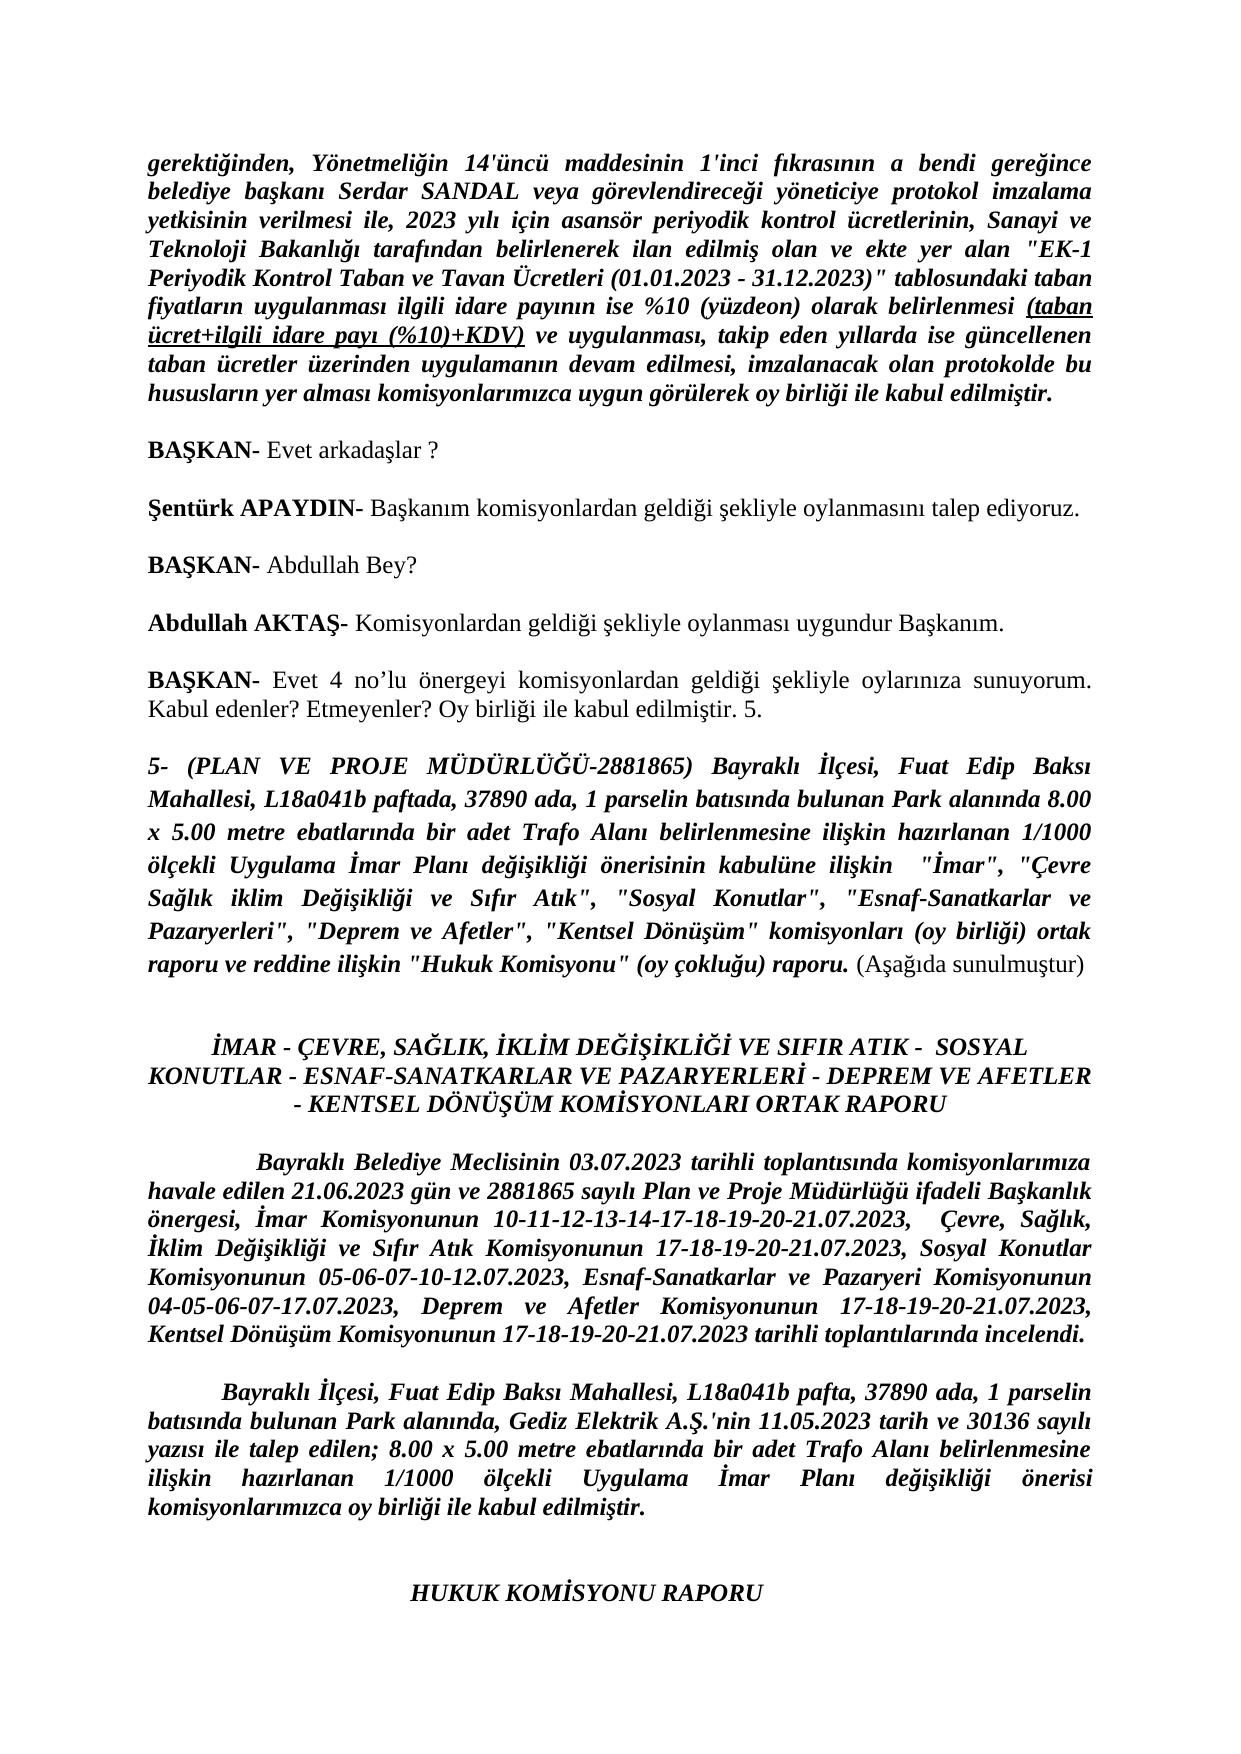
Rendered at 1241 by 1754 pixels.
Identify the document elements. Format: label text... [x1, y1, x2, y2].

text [148, 148, 1093, 406]
text Abdullah AKTAŞ- Komisyonlardan geldiği şekliyle oylanması uygundur Başkanım. [148, 608, 1093, 636]
text 5- (PLAN VE PROJE MÜDÜRLÜĞÜ-2881865) Bayraklı İlçesi, Fuat Edip Baksı Mahallesi, L18a041b paftada, 37890 ada, 1 parselin batısında bulunan Park alanında 8.00 x 5.00 metre ebatlarında bir adet Trafo Alanı belirlenmesine ilişkin hazırlanan 1/1000 ölçekli Uygulama İmar Planı değişikliği önerisinin kabulüne ilişkin "İmar", "Çevre Sağlık iklim Değişikliği ve Sıfır Atık", "Sosyal Konutlar", "Esnaf-Sanatkarlar ve Pazaryerleri", "Deprem ve Afetler", "Kentsel Dönüşüm" komisyonları (oy birliği) ortak raporu ve reddine ilişkin "Hukuk Komisyonu" (oy çokluğu) raporu. (Aşağıda sunulmuştur) [148, 751, 1093, 978]
text İMAR - ÇEVRE, SAĞLIK, İKLİM DEĞİŞİKLİĞİ VE SIFIR ATIK - SOSYAL KONUTLAR - ESNAF-SANATKARLAR VE PAZARYERLERİ - DEPREM VE AFETLER - KENTSEL DÖNÜŞÜM KOMİSYONLARI ORTAK RAPORU [148, 1032, 1093, 1118]
text Bayraklı Belediye Meclisinin 03.07.2023 tarihli toplantısında komisyonlarımıza havale edilen 21.06.2023 gün ve 2881865 sayılı Plan ve Proje Müdürlüğü ifadeli Başkanlık önergesi, İmar Komisyonunun 10-11-12-13-14-17-18-19-20-21.07.2023, Çevre, Sağlık, İklim Değişikliği ve Sıfır Atık Komisyonunun 17-18-19-20-21.07.2023, Sosyal Konutlar Komisyonunun 05-06-07-10-12.07.2023, Esnaf-Sanatkarlar ve Pazaryeri Komisyonunun 04-05-06-07-17.07.2023, Deprem ve Afetler Komisyonunun 17-18-19-20-21.07.2023, Kentsel Dönüşüm Komisyonunun 17-18-19-20-21.07.2023 tarihli toplantılarında incelendi. [148, 1147, 1093, 1348]
text BAŞKAN- Evet 4 no’lu önergeyi komisyonlardan geldiği şekliyle oylarınıza sunuyorum. Kabul edenler? Etmeyenler? Oy birliği ile kabul edilmiştir. 5. [148, 665, 1093, 723]
text Şentürk APAYDIN- Başkanım komisyonlardan geldiği şekliyle oylanmasını talep ediyoruz. [148, 493, 1093, 521]
text HUKUK KOMİSYONU RAPORU [148, 1578, 1093, 1606]
text BAŞKAN- Evet arkadaşlar ? [148, 435, 1093, 464]
text Bayraklı İlçesi, Fuat Edip Baksı Mahallesi, L18a041b pafta, 37890 ada, 1 parselin batısında bulunan Park alanında, Gediz Elektrik A.Ş.'nin 11.05.2023 tarih ve 30136 sayılı yazısı ile talep edilen; 8.00 x 5.00 metre ebatlarında bir adet Trafo Alanı belirlenmesine ilişkin hazırlanan 1/1000 ölçekli Uygulama İmar Planı değişikliği önerisi komisyonlarımızca oy birliği ile kabul edilmiştir. [148, 1377, 1093, 1521]
text BAŞKAN- Abdullah Bey? [148, 550, 1093, 579]
